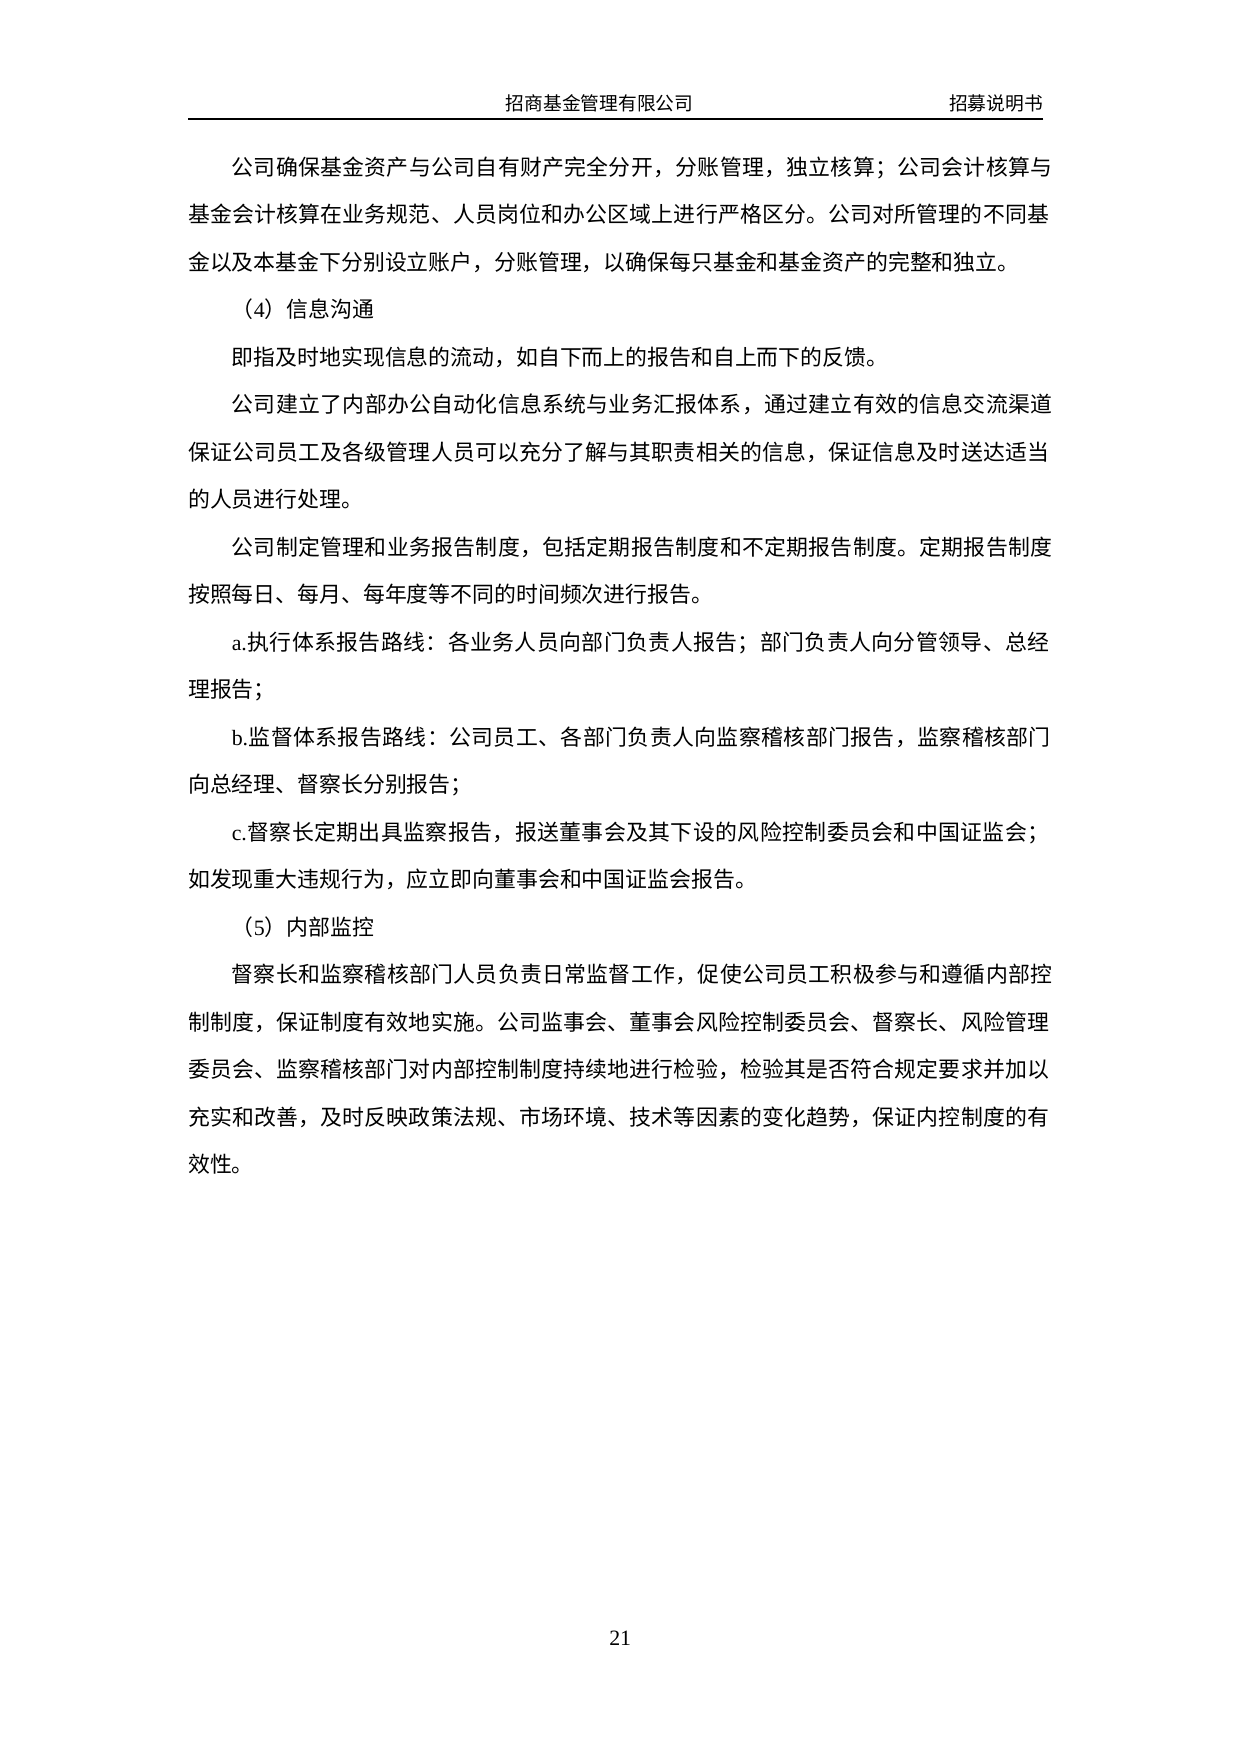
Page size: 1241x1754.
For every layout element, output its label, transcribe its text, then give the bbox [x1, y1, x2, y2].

text （4）信息沟通 [188, 292, 1052, 324]
text 公司确保基金资产与公司自有财产完全分开，分账管理，独立核算；公司会计核算与基金会计核算在业务规范、人员岗位和办公区域上进行严格区分。公司对所管理的不同基金以及本基金下分别设立账户，分账管理，以确保每只基金和基金资产的完整和独立。 [188, 150, 1052, 277]
text c.督察长定期出具监察报告，报送董事会及其下设的风险控制委员会和中国证监会；如发现重大违规行为，应立即向董事会和中国证监会报告。 [188, 815, 1052, 894]
text 即指及时地实现信息的流动，如自下而上的报告和自上而下的反馈。 [188, 340, 1052, 372]
text 公司建立了内部办公自动化信息系统与业务汇报体系，通过建立有效的信息交流渠道，保证公司员工及各级管理人员可以充分了解与其职责相关的信息，保证信息及时送达适当的人员进行处理。 [188, 387, 1052, 514]
text 公司制定管理和业务报告制度，包括定期报告制度和不定期报告制度。定期报告制度按照每日、每月、每年度等不同的时间频次进行报告。 [188, 530, 1052, 609]
text a.执行体系报告路线：各业务人员向部门负责人报告；部门负责人向分管领导、总经理报告； [188, 625, 1052, 704]
text 督察长和监察稽核部门人员负责日常监督工作，促使公司员工积极参与和遵循内部控制制度，保证制度有效地实施。公司监事会、董事会风险控制委员会、督察长、风险管理委员会、监察稽核部门对内部控制制度持续地进行检验，检验其是否符合规定要求并加以充实和改善，及时反映政策法规、市场环境、技术等因素的变化趋势，保证内控制度的有效性。 [188, 957, 1052, 1179]
text b.监督体系报告路线：公司员工、各部门负责人向监察稽核部门报告，监察稽核部门向总经理、督察长分别报告； [188, 720, 1052, 799]
text （5）内部监控 [188, 910, 1052, 942]
